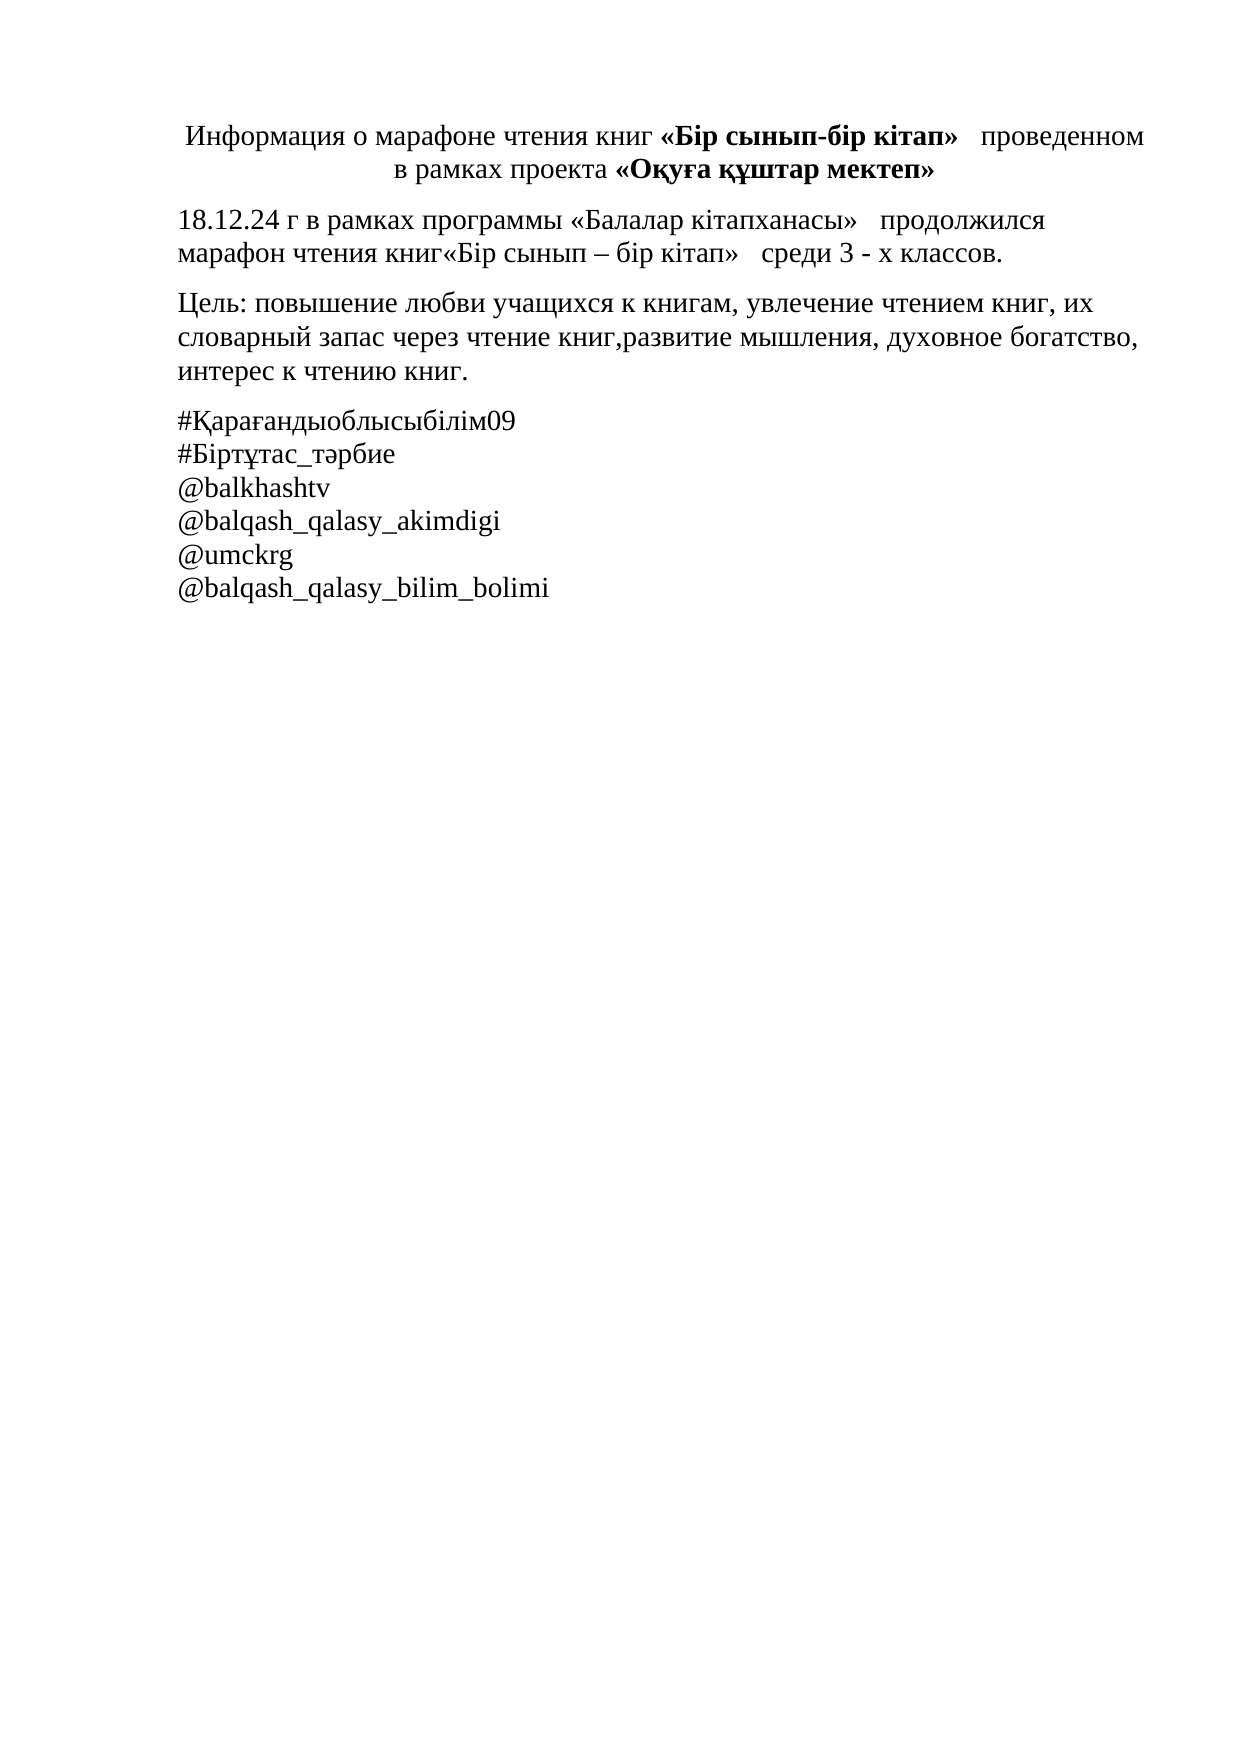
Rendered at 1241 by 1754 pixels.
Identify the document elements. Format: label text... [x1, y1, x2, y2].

text @balkhashtv [177, 470, 1152, 503]
text @balqash_qalasy_akimdigi [177, 503, 1152, 537]
text #Қарағандыоблысыбілім09 [177, 403, 1152, 436]
text Информация о марафоне чтения книг «Бір сынып-бір кітап» проведенном в рамках проекта «Оқуға құштар мектеп» [177, 118, 1152, 185]
text Цель: повышение любви учащихся к книгам, увлечение чтением книг, их словарный запас через чтение книг,развитие мышления, духовное богатство, интерес к чтению книг. [177, 286, 1152, 386]
text @umckrg [177, 537, 1152, 571]
text 18.12.24 г в рамках программы «Балалар кітапханасы» продолжился марафон чтения книг«Бір сынып – бір кітап» среди 3 - х классов. [177, 202, 1152, 269]
text #Біртұтас_тәрбие [177, 436, 1152, 470]
text @balqash_qalasy_bilim_bolimi [177, 571, 1152, 604]
